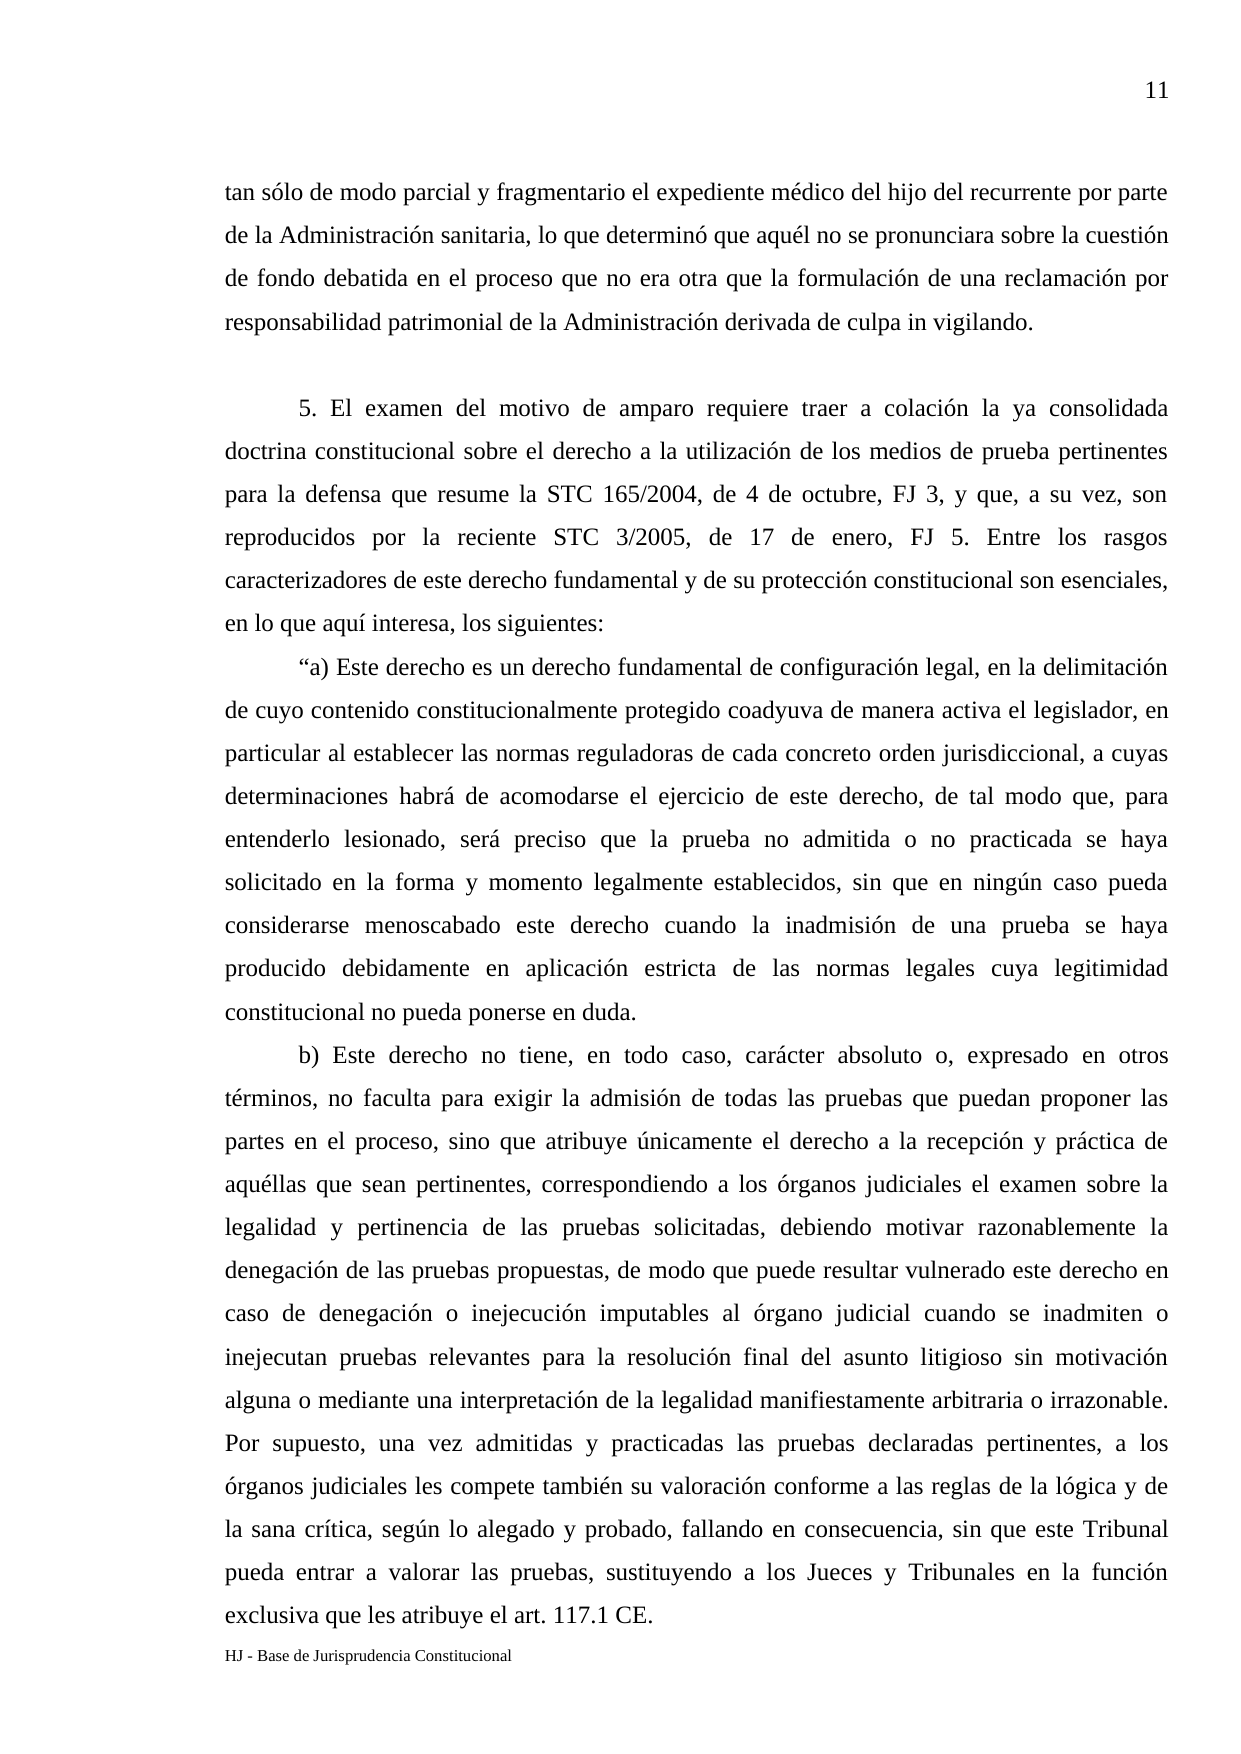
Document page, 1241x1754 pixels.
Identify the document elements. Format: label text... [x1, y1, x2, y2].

text “a) Este derecho es un derecho fundamental de configuración legal, en la delimitación de cuyo contenido constitucionalmente protegido coadyuva de manera activa el legislador, en particular al establecer las normas reguladoras de cada concreto orden jurisdiccional, a cuyas determinaciones habrá de acomodarse el ejercicio de este derecho, de tal modo que, para entenderlo lesionado, será preciso que la prueba no admitida o no practicada se haya solicitado en la forma y momento legalmente establecidos, sin que en ningún caso pueda considerarse menoscabado este derecho cuando la inadmisión de una prueba se haya producido debidamente en aplicación estricta de las normas legales cuya legitimidad constitucional no pueda ponerse en duda. [224, 652, 1169, 1025]
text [224, 177, 1169, 335]
text b) Este derecho no tiene, en todo caso, carácter absoluto o, expresado en otros términos, no faculta para exigir la admisión de todas las pruebas que puedan proponer las partes en el proceso, sino que atribuye únicamente el derecho a la recepción y práctica de aquéllas que sean pertinentes, correspondiendo a los órganos judiciales el examen sobre la legalidad y pertinencia de las pruebas solicitadas, debiendo motivar razonablemente la denegación de las pruebas propuestas, de modo que puede resultar vulnerado este derecho en caso de denegación o inejecución imputables al órgano judicial cuando se inadmiten o inejecutan pruebas relevantes para la resolución final del asunto litigioso sin motivación alguna o mediante una interpretación de la legalidad manifiestamente arbitraria o irrazonable. Por supuesto, una vez admitidas y practicadas las pruebas declaradas pertinentes, a los órganos judiciales les compete también su valoración conforme a las reglas de la lógica y de la sana crítica, según lo alegado y probado, fallando en consecuencia, sin que este Tribunal pueda entrar a valorar las pruebas, sustituyendo a los Jueces y Tribunales en la función exclusiva que les atribuye el art. 117.1 CE. [224, 1040, 1169, 1629]
text 5. El examen del motivo de amparo requiere traer a colación la ya consolidada doctrina constitucional sobre el derecho a la utilización de los medios de prueba pertinentes para la defensa que resume la STC 165/2004, de 4 de octubre, FJ 3, y que, a su vez, son reproducidos por la reciente STC 3/2005, de 17 de enero, FJ 5. Entre los rasgos caracterizadores de este derecho fundamental y de su protección constitucional son esenciales, en lo que aquí interesa, los siguientes: [224, 393, 1169, 637]
